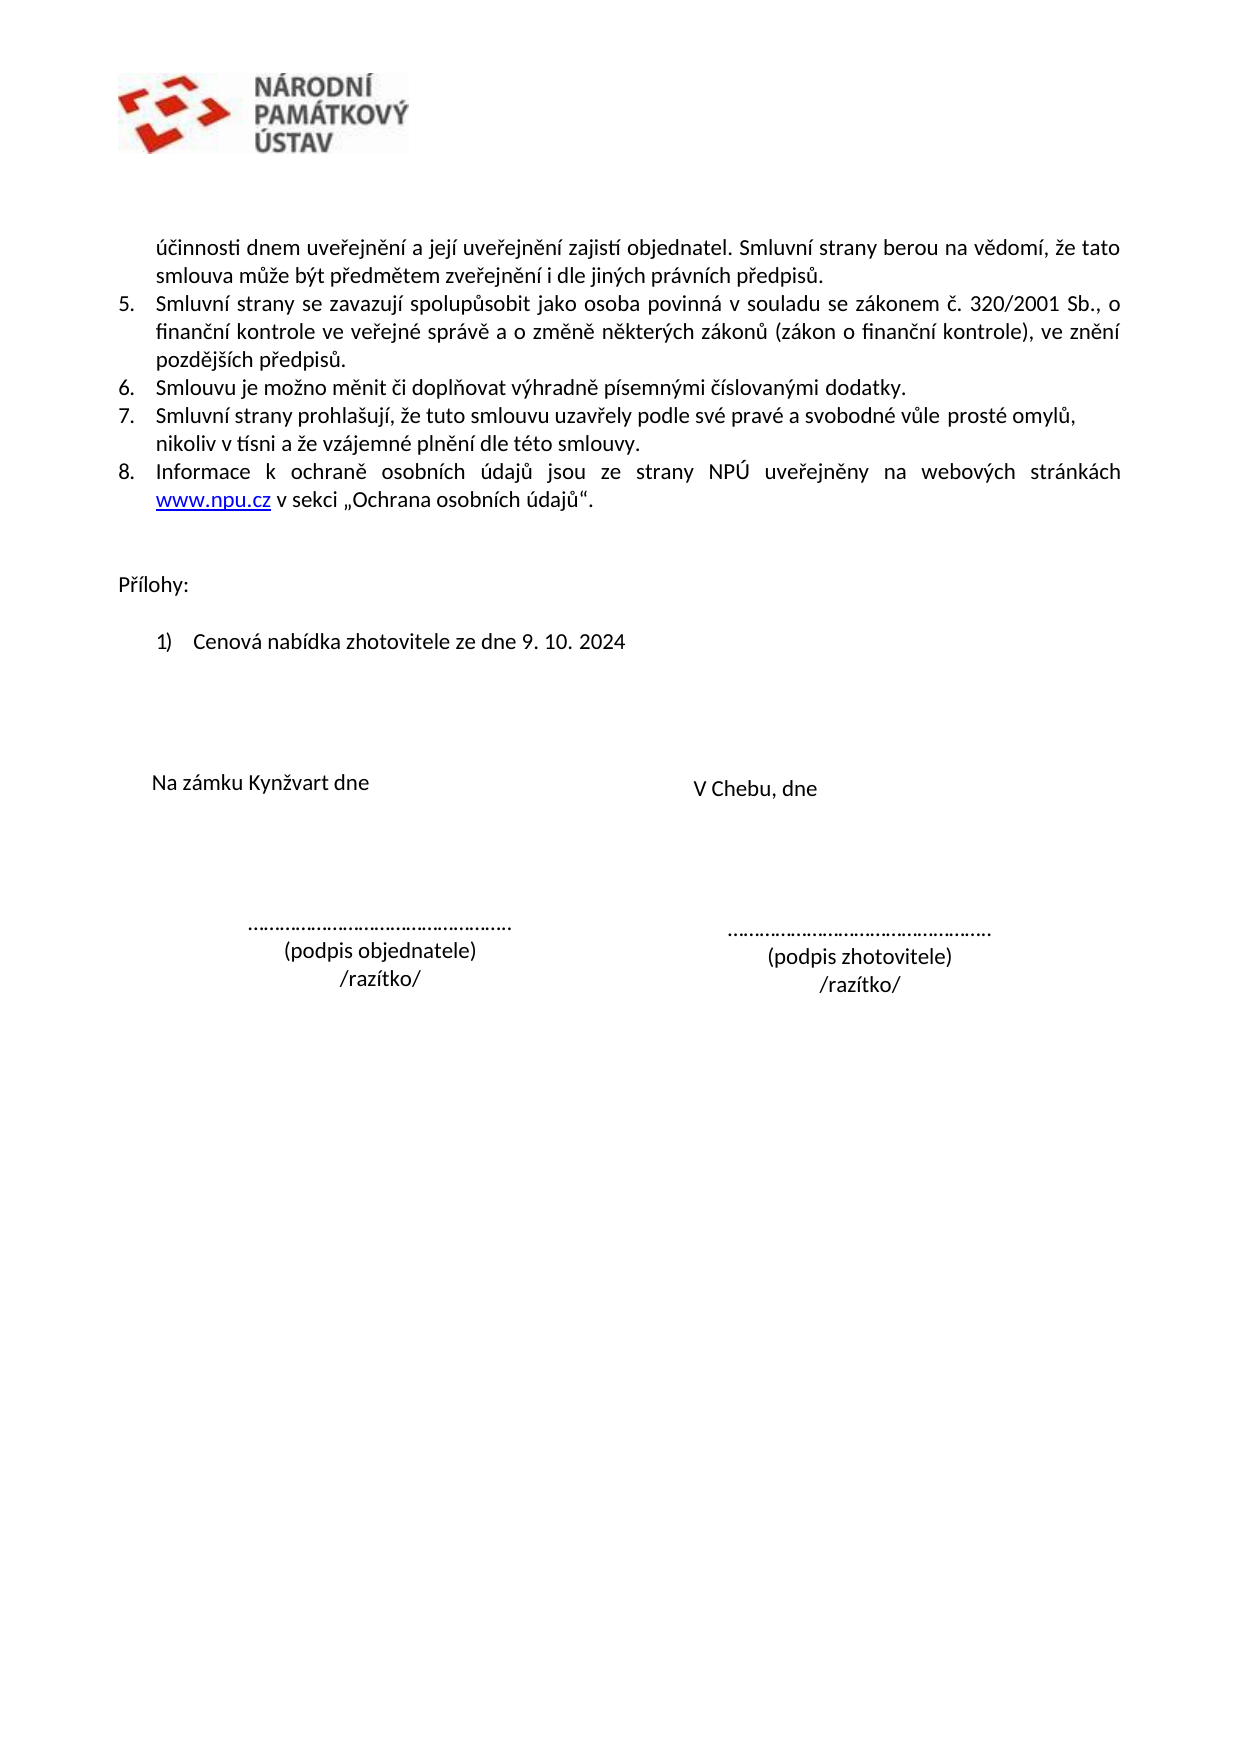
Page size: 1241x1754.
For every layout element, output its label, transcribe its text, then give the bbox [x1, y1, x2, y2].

text /razítko/ [727, 970, 993, 998]
picture [118, 73, 409, 154]
text Přílohy: [118, 570, 1134, 598]
list Smluvní strany prohlašují, že tuto smlouvu uzavřely podle své pravé a svobodné vůle prosté omylů, [118, 401, 1134, 429]
text účinnosti dnem uveřejnění a její uveřejnění zajistí objednatel. Smluvní strany berou na vědomí, že tato smlouva může být předmětem zveřejnění i dle jiných právních předpisů. [156, 233, 1122, 289]
text nikoliv v tísni a že vzájemné plnění dle této smlouvy. [156, 429, 1134, 457]
text /razítko/ [247, 964, 512, 993]
list Cenová nabídka zhotovitele ze dne 9. 10. 2024 [156, 627, 1134, 655]
list Smluvní strany se zavazují spolupůsobit jako osoba povinná v souladu se zákonem č. 320/2001 Sb., o finanční kontrole ve veřejné správě a o změně některých zákonů (zákon o finanční kontrole), ve znění pozdějších předpisů. [118, 289, 1122, 373]
list Informace k ochraně osobních údajů jsou ze strany NPÚ uveřejněny na webových stránkách www.npu.cz v sekci „Ochrana osobních údajů“. [118, 457, 1122, 513]
text V Chebu, dne [693, 774, 1134, 802]
list Smlouvu je možno měnit či doplňovat výhradně písemnými číslovanými dodatky. [118, 373, 1134, 401]
text ………………………………………….. (podpis objednatele) [248, 908, 512, 964]
text ………………………………………….. (podpis zhotovitele) [727, 914, 993, 970]
text Na zámku Kynžvart dne [152, 768, 516, 796]
